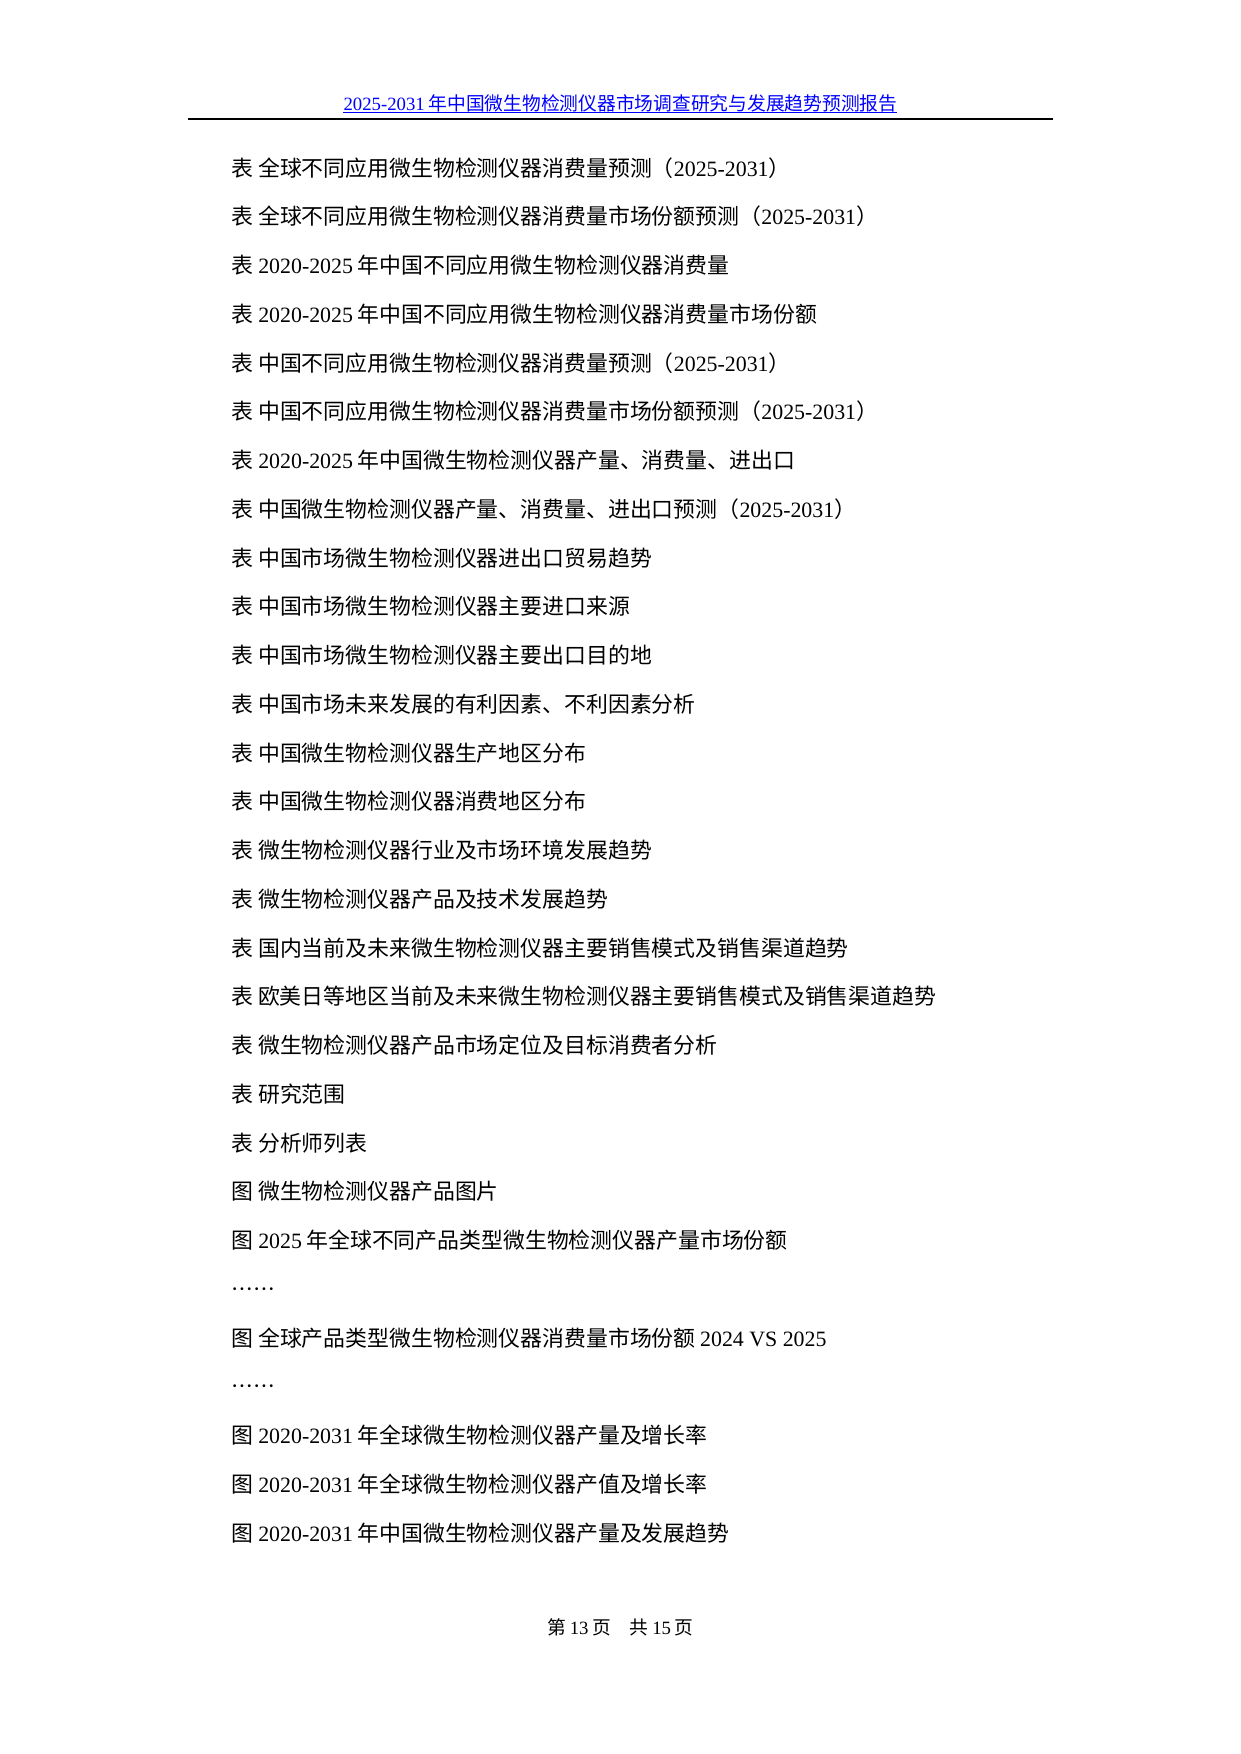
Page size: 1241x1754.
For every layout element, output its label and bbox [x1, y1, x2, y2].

text [187, 150, 1053, 1548]
